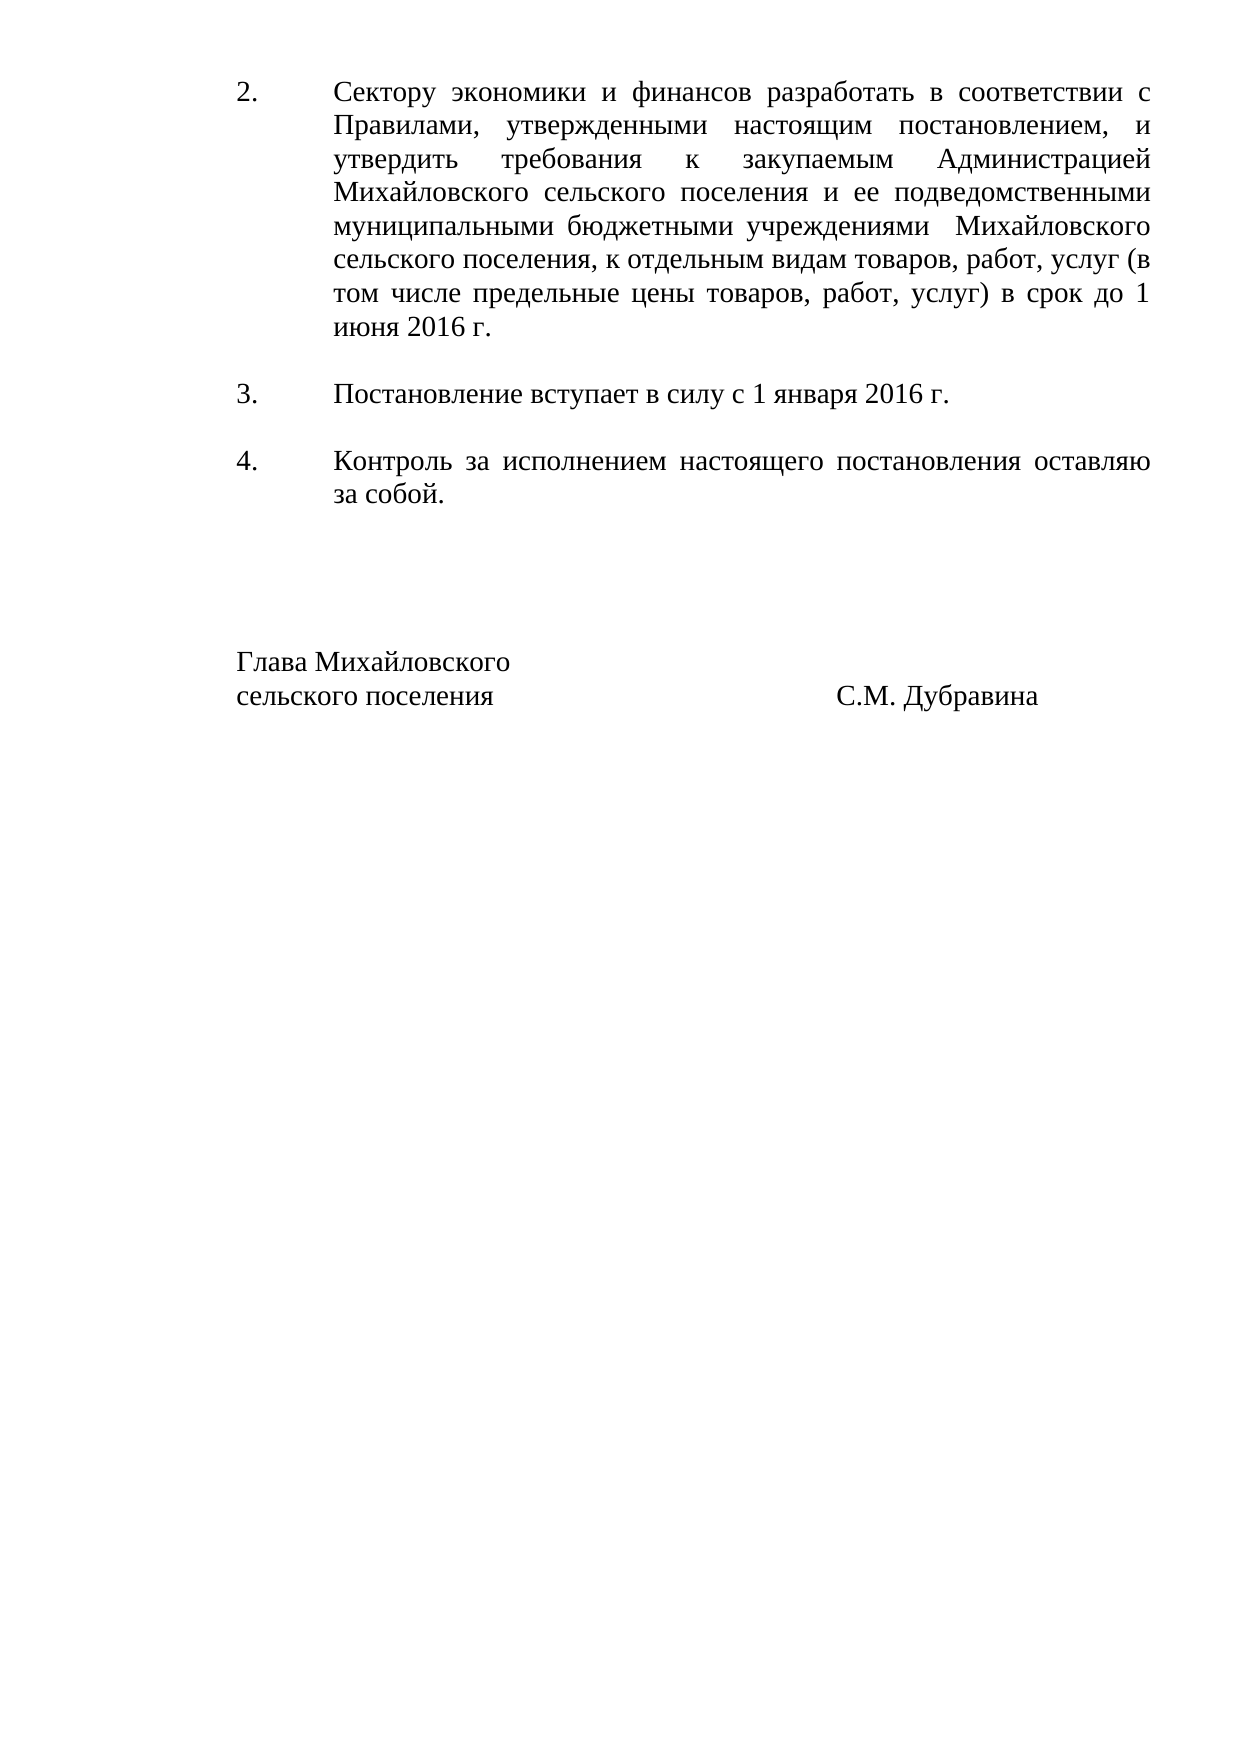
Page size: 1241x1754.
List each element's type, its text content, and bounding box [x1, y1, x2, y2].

text Глава Михайловского [177, 644, 1152, 678]
list Постановление вступает в силу с 1 января 2016 г. [236, 376, 1152, 409]
text сельского поселения С.М. Дубравина [177, 678, 1152, 711]
list Сектору экономики и финансов разработать в соответствии с Правилами, утвержденными настоящим постановлением, и утвердить требования к закупаемым Администрацией Михайловского сельского поселения и ее подведомственными муниципальными бюджетными учреждениями Михайловского сельского поселения, к отдельным видам товаров, работ, услуг (в том числе предельные цены товаров, работ, услуг) в срок до 1 июня 2016 г. [236, 74, 1152, 342]
list Контроль за исполнением настоящего постановления оставляю за собой. [236, 443, 1152, 510]
